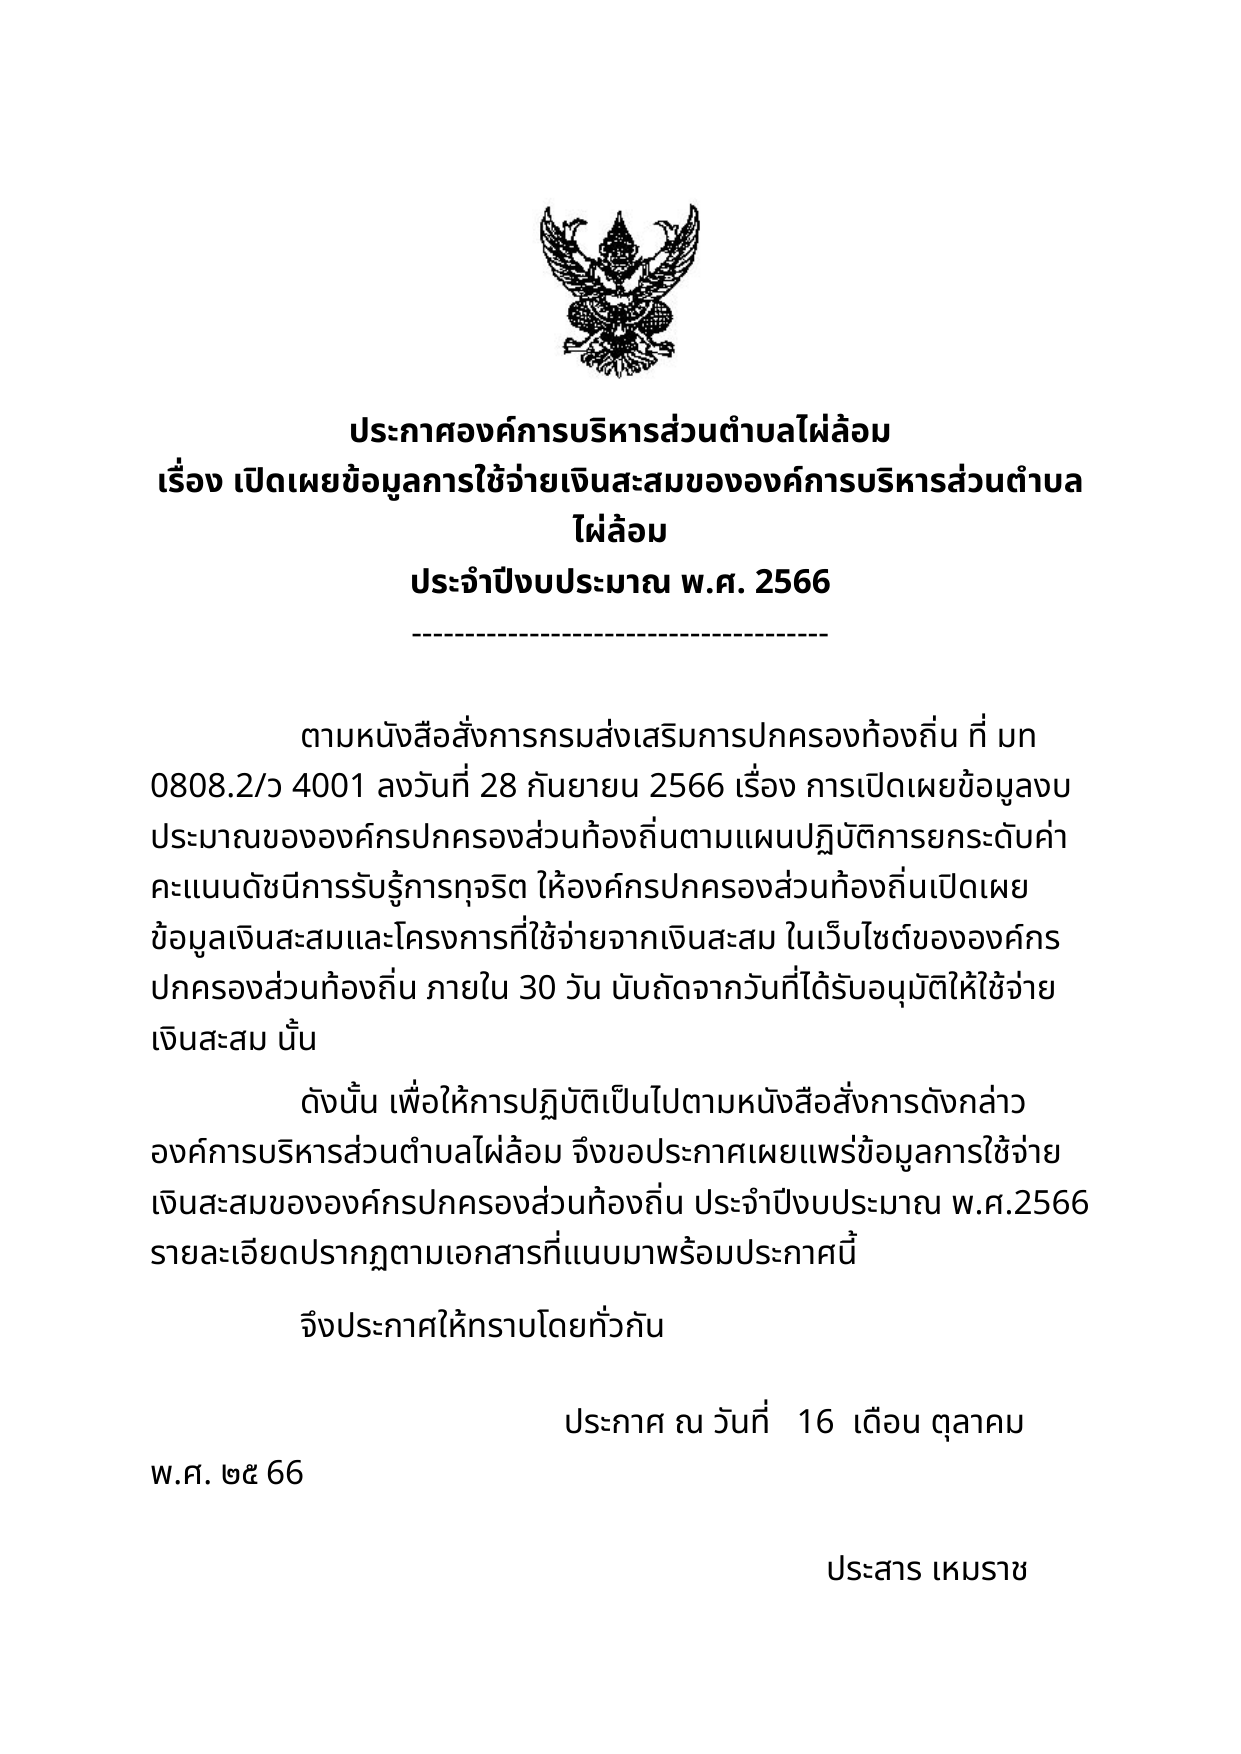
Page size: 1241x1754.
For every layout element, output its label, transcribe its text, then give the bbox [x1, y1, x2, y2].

text ประสาร เหมราช [150, 1545, 1090, 1595]
picture [532, 187, 714, 383]
text ดังนั้น เพื่อให้การปฏิบัติเป็นไปตามหนังสือสั่งการดังกล่าว องค์การบริหารส่วนตำบลไผ่ล้อม จึงขอประกาศเผยแพร่ข้อมูลการใช้จ่ายเงินสะสมขององค์กรปกครองส่วนท้องถิ่น ประจำปีงบประมาณ พ.ศ.2566 รายละเอียดปรากฏตามเอกสารที่แนบมาพร้อมประกาศนี้ [150, 1078, 1090, 1279]
text จึงประกาศให้ทราบโดยทั่วกัน [225, 1302, 1090, 1353]
text เรื่อง เปิดเผยข้อมูลการใช้จ่ายเงินสะสมขององค์การบริหารส่วนตำบลไผ่ล้อม [150, 457, 1090, 558]
text ประกาศ ณ วันที่ 16 เดือน ตุลาคม พ.ศ. ๒๕66 [150, 1398, 1090, 1499]
text ประจำปีงบประมาณ พ.ศ. 2566 [150, 558, 1090, 608]
text ประกาศองค์การบริหารส่วนตำบลไผ่ล้อม [150, 407, 1090, 457]
text ตามหนังสือสั่งการกรมส่งเสริมการปกครองท้องถิ่น ที่ มท 0808.2/ว 4001 ลงวันที่ 28 กันยายน 2566 เรื่อง การเปิดเผยข้อมูลงบประมาณขององค์กรปกครองส่วนท้องถิ่นตามแผนปฏิบัติการยกระดับค่าคะแนนดัชนีการรับรู้การทุจริต ให้องค์กรปกครองส่วนท้องถิ่นเปิดเผยข้อมูลเงินสะสมและโครงการที่ใช้จ่ายจากเงินสะสม ในเว็บไซต์ขององค์กรปกครองส่วนท้องถิ่น ภายใน 30 วัน นับถัดจากวันที่ได้รับอนุมัติให้ใช้จ่ายเงินสะสม นั้น [150, 712, 1090, 1065]
text --------------------------------------- [150, 608, 1090, 654]
